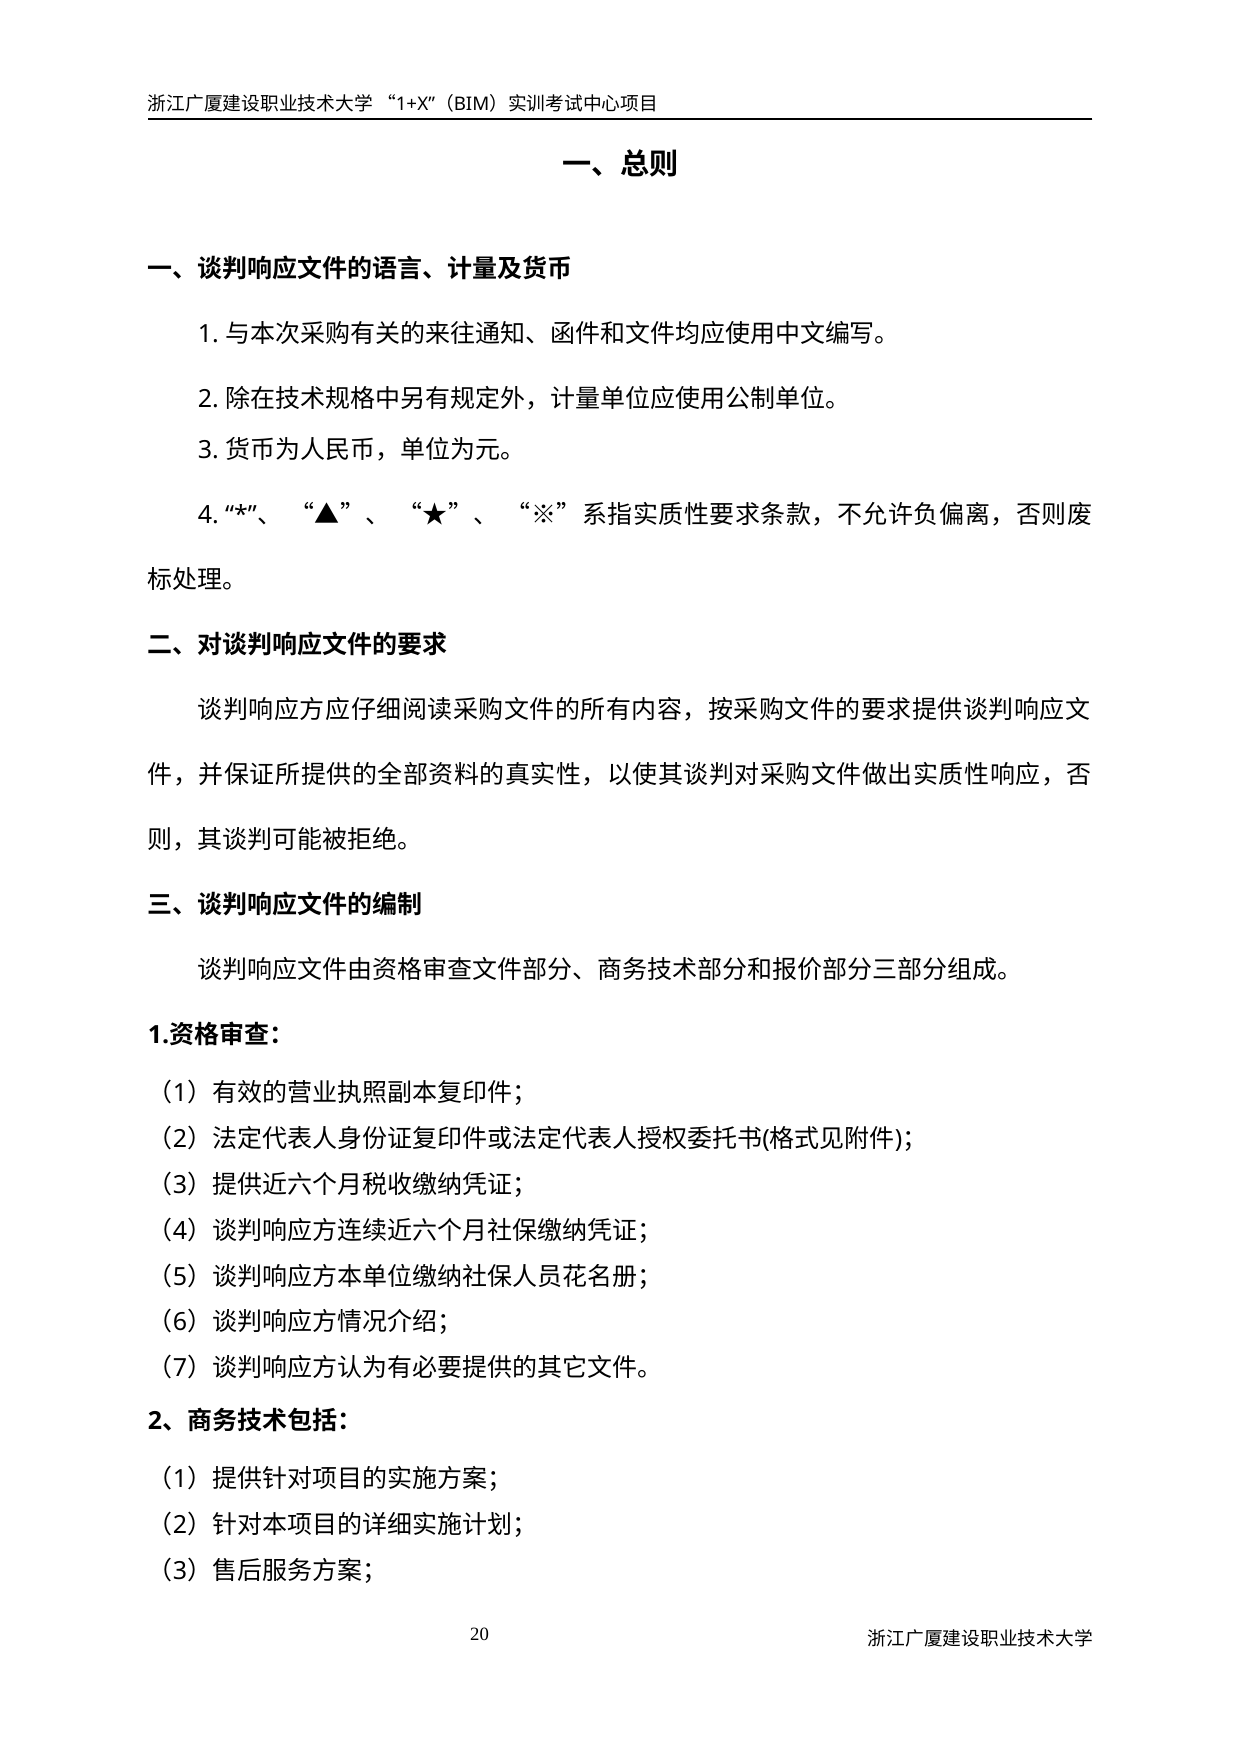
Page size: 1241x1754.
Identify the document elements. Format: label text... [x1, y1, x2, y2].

text （3）提供近六个月税收缴纳凭证； [148, 1157, 1092, 1202]
text 谈判响应文件由资格审查文件部分、商务技术部分和报价部分三部分组成。 [148, 935, 1092, 1000]
text （1）提供针对项目的实施方案； [148, 1451, 1092, 1497]
text 一、谈判响应文件的语言、计量及货币 [148, 220, 1092, 285]
text 二、对谈判响应文件的要求 [148, 610, 1092, 675]
text 1.资格审查： [148, 1000, 1092, 1065]
text 一、总则 [148, 140, 1092, 182]
text 三、谈判响应文件的编制 [148, 870, 1092, 935]
text （7）谈判响应方认为有必要提供的其它文件。 [148, 1340, 1092, 1386]
text （2）法定代表人身份证复印件或法定代表人授权委托书(格式见附件)； [148, 1111, 1092, 1157]
text 1. 与本次采购有关的来往通知、函件和文件均应使用中文编写。 [148, 285, 1092, 350]
text （4）谈判响应方连续近六个月社保缴纳凭证； [148, 1202, 1092, 1248]
text 3. 货币为人民币，单位为元。 [148, 415, 1092, 480]
text 4. “*”、 “▲”、 “★”、 “※”系指实质性要求条款，不允许负偏离，否则废标处理。 [148, 480, 1092, 610]
text （5）谈判响应方本单位缴纳社保人员花名册； [148, 1248, 1092, 1294]
text （3）售后服务方案； [148, 1542, 1092, 1588]
text （1）有效的营业执照副本复印件； [148, 1065, 1092, 1111]
text （6）谈判响应方情况介绍； [148, 1294, 1092, 1340]
text （2）针对本项目的详细实施计划； [148, 1497, 1092, 1542]
text 2、商务技术包括： [148, 1386, 1092, 1451]
text 谈判响应方应仔细阅读采购文件的所有内容，按采购文件的要求提供谈判响应文件，并保证所提供的全部资料的真实性，以使其谈判对采购文件做出实质性响应，否则，其谈判可能被拒绝。 [148, 675, 1092, 870]
text 2. 除在技术规格中另有规定外，计量单位应使用公制单位。 [148, 350, 1092, 415]
